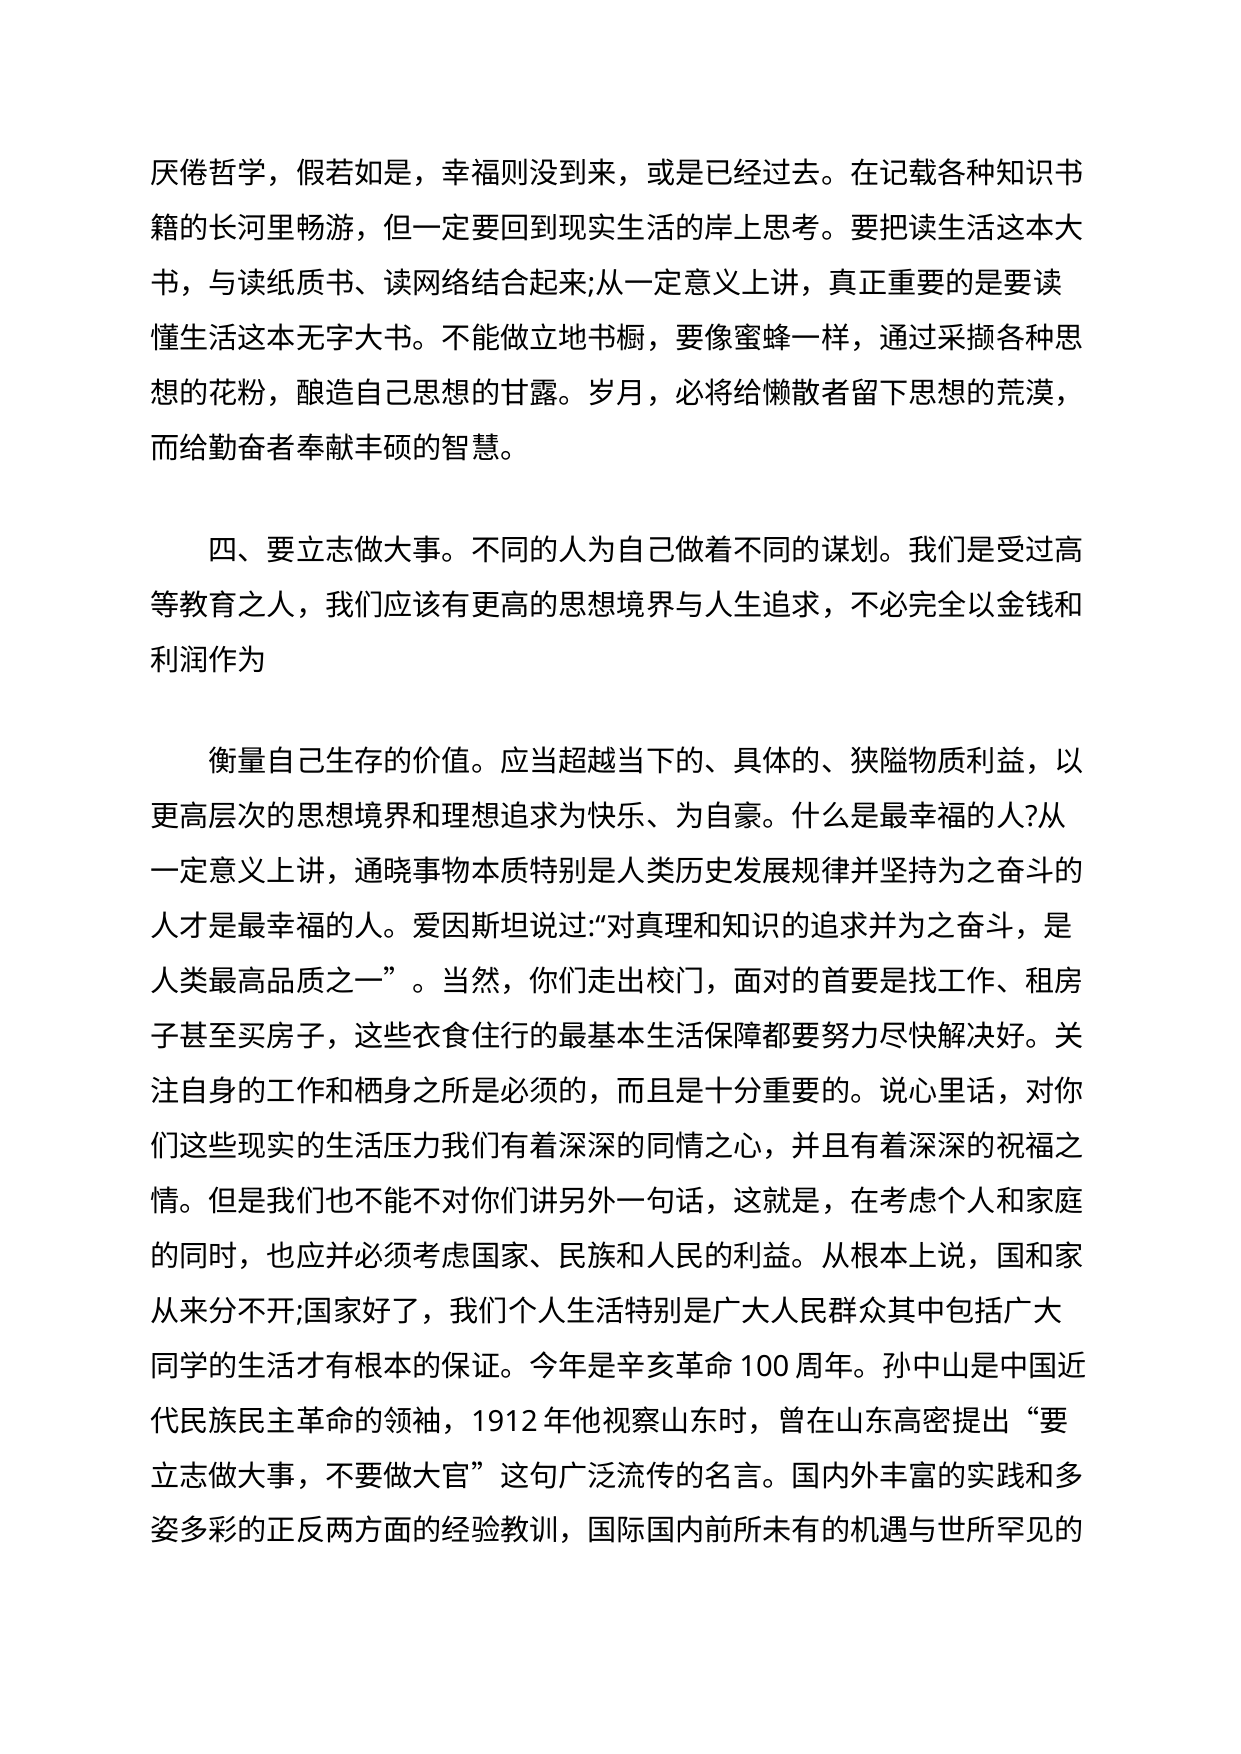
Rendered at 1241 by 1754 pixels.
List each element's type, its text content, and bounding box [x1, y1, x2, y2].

text 四、要立志做大事。不同的人为自己做着不同的谋划。我们是受过高等教育之人，我们应该有更高的思想境界与人生追求，不必完全以金钱和利润作为 [150, 526, 1090, 678]
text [150, 738, 1090, 1549]
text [150, 150, 1090, 467]
